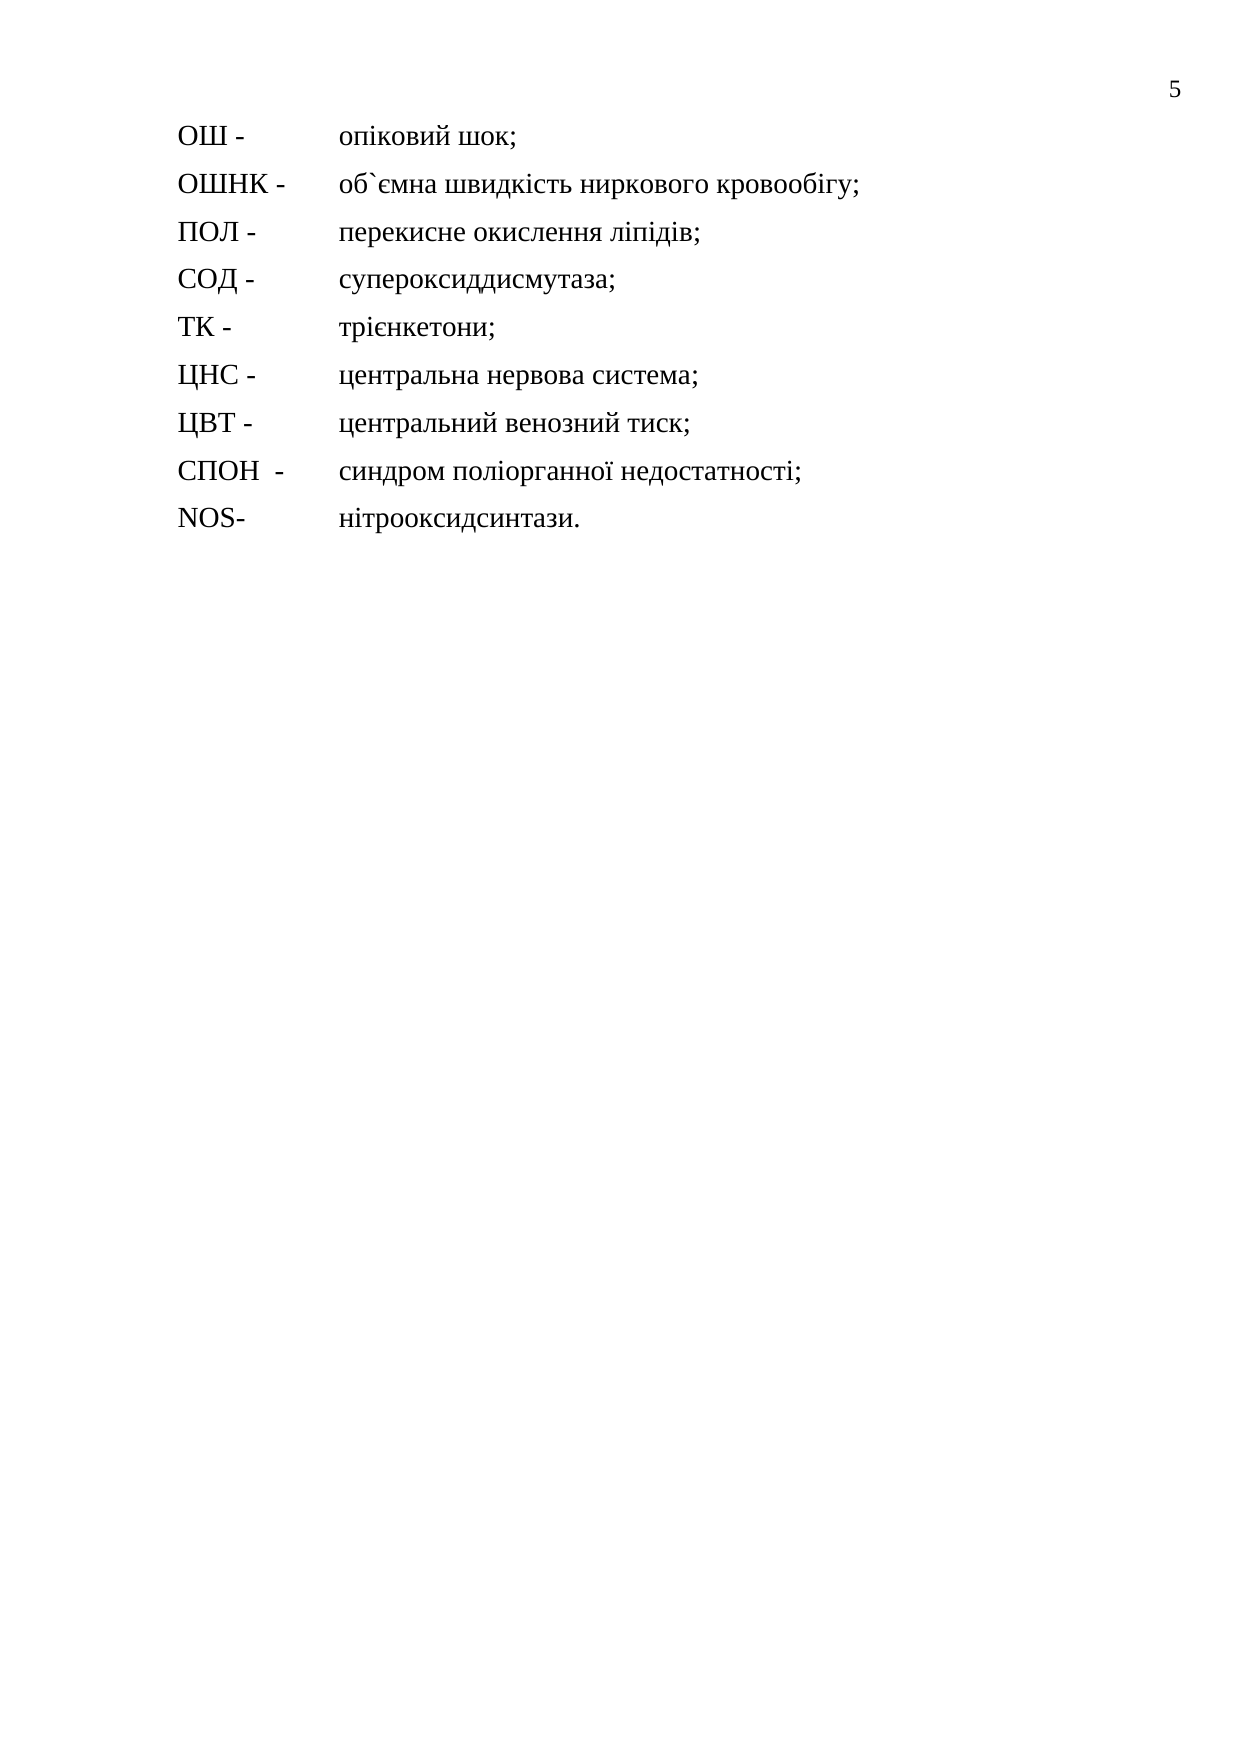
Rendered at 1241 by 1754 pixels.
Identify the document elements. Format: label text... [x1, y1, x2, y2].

table_cell перекисне окислення ліпідів; [327, 214, 1163, 262]
table_cell синдром поліорганної недостатності; [327, 453, 1163, 501]
table_cell супероксиддисмутаза; [327, 262, 1163, 309]
table_cell ПОЛ - [166, 214, 327, 262]
table_cell ОШ - [166, 118, 327, 166]
table_cell NOS- [166, 501, 327, 548]
table_cell СПОН - [166, 453, 327, 501]
table_cell ТК - [166, 309, 327, 357]
table_cell центральний венозний тиск; [327, 405, 1163, 453]
table_cell ЦНС - [166, 357, 327, 405]
table_cell ЦВТ - [166, 405, 327, 453]
table_cell ОШНК - [166, 166, 327, 214]
table_cell СОД - [166, 262, 327, 309]
table_cell нітрооксидсинтази. [327, 501, 1163, 548]
table_cell опіковий шок; [327, 118, 1163, 166]
table_cell трієнкетони; [327, 309, 1163, 357]
table_cell об`ємна швидкість ниркового кровообігу; [327, 166, 1163, 214]
table_cell центральна нервова система; [327, 357, 1163, 405]
